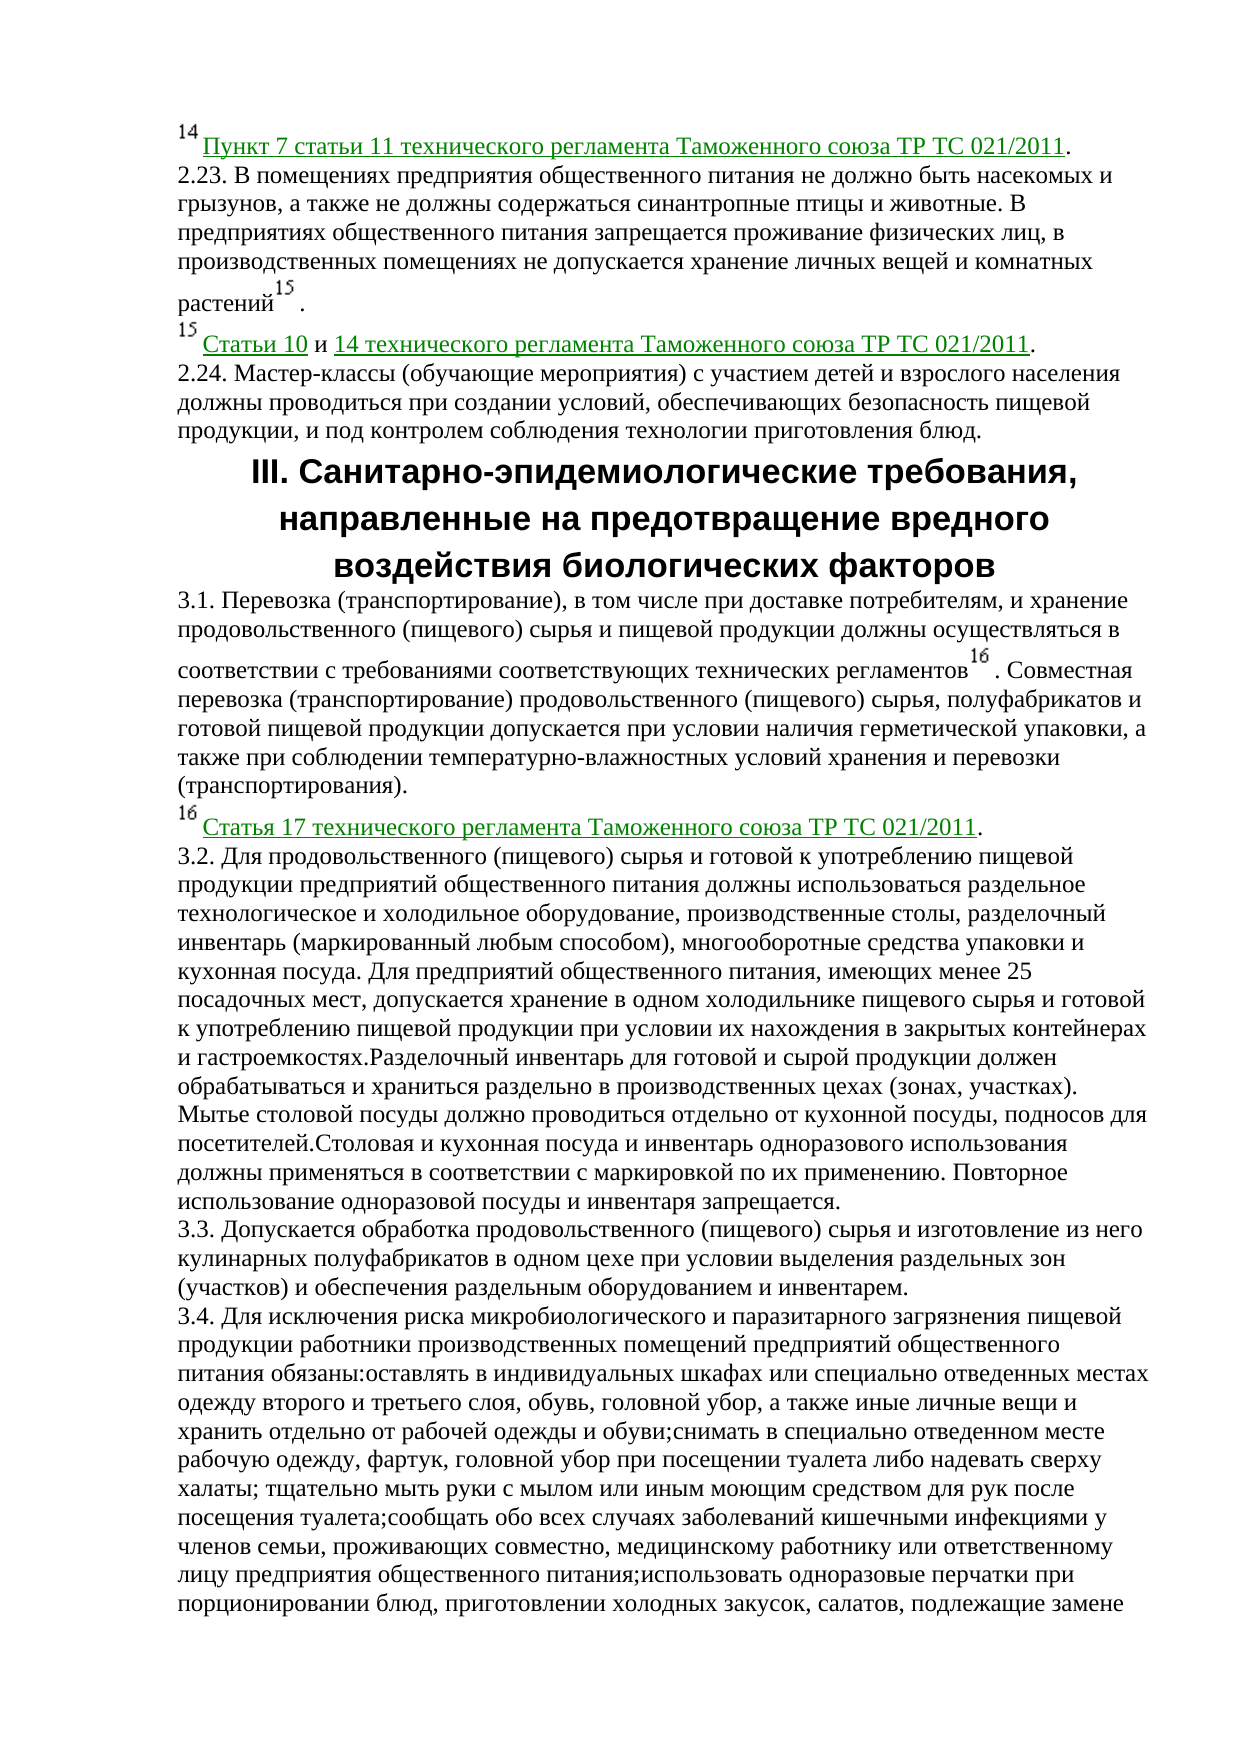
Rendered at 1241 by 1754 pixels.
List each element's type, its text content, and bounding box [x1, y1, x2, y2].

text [177, 1301, 1152, 1617]
picture [969, 642, 994, 679]
picture [177, 118, 203, 155]
text 3.3. Допускается обработка продовольственного (пищевого) сырья и изготовление из него кулинарных полуфабрикатов в одном цехе при условии выделения раздельных зон (участков) и обеспечения раздельным оборудованием и инвентарем. [177, 1214, 1152, 1301]
text III. Санитарно-эпидемиологические требования, направленные на предотвращение вредного воздействия биологических факторов [177, 444, 1152, 585]
text 2.23. В помещениях предприятия общественного питания не должно быть насекомых и грызунов, а также не должны содержаться синантропные птицы и животные. В предприятиях общественного питания запрещается проживание физических лиц, в производственных помещениях не допускается хранение личных вещей и комнатных растений. [177, 160, 1152, 316]
text Статьи 10 и 14 технического регламента Таможенного союза TP ТС 021/2011. [177, 316, 1152, 358]
text Статья 17 технического регламента Таможенного союза TP ТС 021/2011. [177, 799, 1152, 841]
text 3.2. Для продовольственного (пищевого) сырья и готовой к употреблению пищевой продукции предприятий общественного питания должны использоваться раздельное технологическое и холодильное оборудование, производственные столы, разделочный инвентарь (маркированный любым способом), многооборотные средства упаковки и кухонная посуда. Для предприятий общественного питания, имеющих менее 25 посадочных мест, допускается хранение в одном холодильнике пищевого сырья и готовой к употреблению пищевой продукции при условии их нахождения в закрытых контейнерах и гастроемкостях.Разделочный инвентарь для готовой и сырой продукции должен обрабатываться и храниться раздельно в производственных цехах (зонах, участках). Мытье столовой посуды должно проводиться отдельно от кухонной посуды, подносов для посетителей.Столовая и кухонная посуда и инвентарь одноразового использования должны применяться в соответствии с маркировкой по их применению. Повторное использование одноразовой посуды и инвентаря запрещается. [177, 841, 1152, 1214]
picture [177, 799, 203, 836]
text 3.1. Перевозка (транспортирование), в том числе при доставке потребителям, и хранение продовольственного (пищевого) сырья и пищевой продукции должны осуществляться в соответствии с требованиями соответствующих технических регламентов. Совместная перевозка (транспортирование) продовольственного (пищевого) сырья, полуфабрикатов и готовой пищевой продукции допускается при условии наличия герметической упаковки, а также при соблюдении температурно-влажностных условий хранения и перевозки (транспортирования). [177, 585, 1152, 799]
picture [274, 274, 299, 311]
picture [177, 316, 203, 353]
text 2.24. Мастер-классы (обучающие мероприятия) с участием детей и взрослого населения должны проводиться при создании условий, обеспечивающих безопасность пищевой продукции, и под контролем соблюдения технологии приготовления блюд. [177, 358, 1152, 444]
text Пункт 7 статьи 11 технического регламента Таможенного союза TP ТС 021/2011. [177, 118, 1152, 160]
